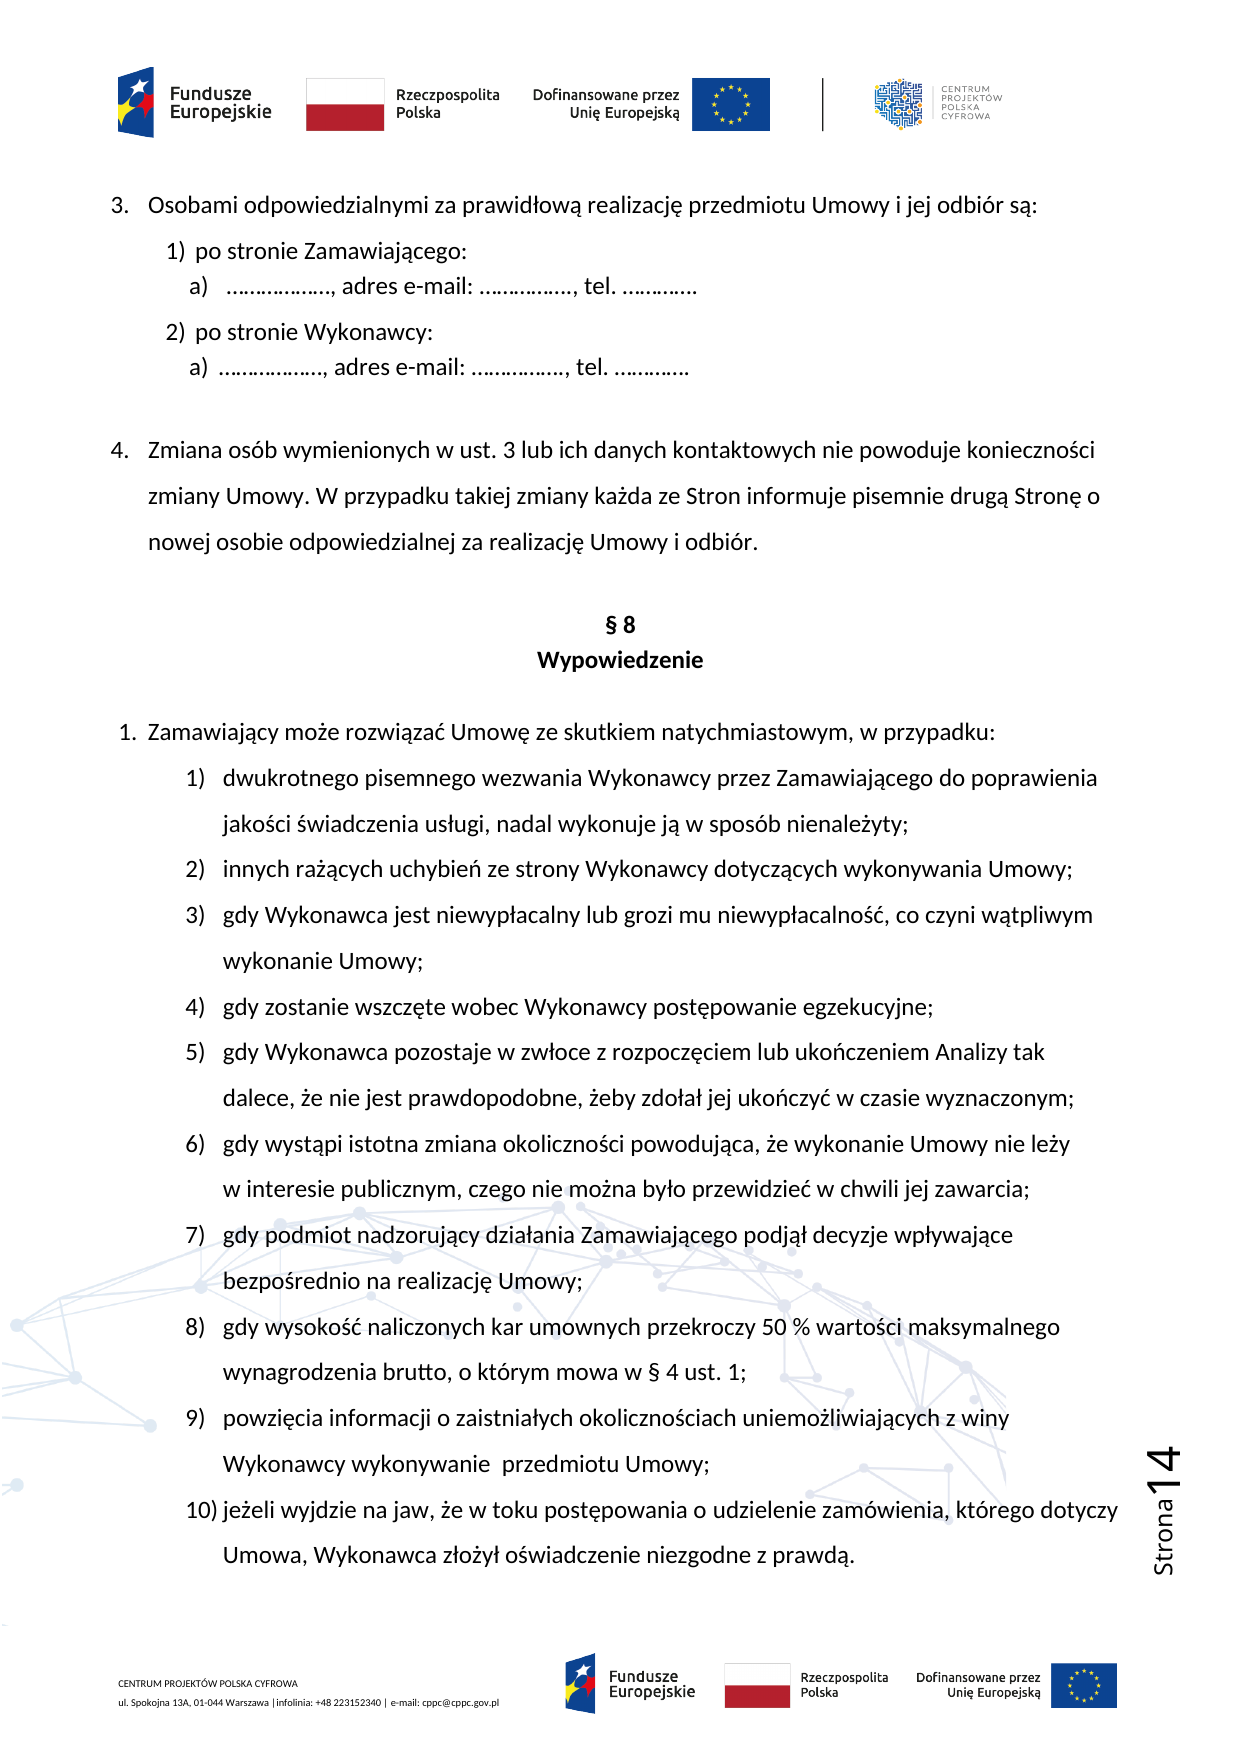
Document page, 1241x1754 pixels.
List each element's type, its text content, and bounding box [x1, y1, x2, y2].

list Zamawiający może rozwiązać Umowę ze skutkiem natychmiastowym, w przypadku: [118, 716, 1122, 747]
list gdy podmiot nadzorujący działania Zamawiającego podjął decyzje wpływające bezpośrednio na realizację Umowy; [185, 1219, 1122, 1296]
picture [565, 1653, 1117, 1714]
list gdy wysokość naliczonych kar umownych przekroczy 50 % wartości maksymalnego wynagrodzenia brutto, o którym mowa w § 4 ust. 1; [185, 1311, 1122, 1387]
list gdy wystąpi istotna zmiana okoliczności powodująca, że wykonanie Umowy nie leży w interesie publicznym, czego nie można było przewidzieć w chwili jej zawarcia; [185, 1128, 1122, 1204]
picture [2, 1186, 1007, 1626]
list innych rażących uchybień ze strony Wykonawcy dotyczących wykonywania Umowy; [185, 853, 1122, 884]
list po stronie Wykonawcy: [165, 316, 1122, 346]
list Osobami odpowiedzialnymi za prawidłową realizację przedmiotu Umowy i jej odbiór są: [110, 189, 1122, 220]
list powzięcia informacji o zaistniałych okolicznościach uniemożliwiających z winy Wykonawcy wykonywanie przedmiotu Umowy; [185, 1402, 1122, 1478]
list po stronie Zamawiającego: [165, 235, 1122, 266]
list gdy Wykonawca pozostaje w zwłoce z rozpoczęciem lub ukończeniem Analizy tak dalece, że nie jest prawdopodobne, żeby zdołał jej ukończyć w czasie wyznaczonym; [185, 1036, 1122, 1113]
list ………………, adres e-mail: ……………., tel. …………. [189, 270, 1122, 301]
subtitle § 8 Wypowiedzenie [118, 609, 1122, 674]
list dwukrotnego pisemnego wezwania Wykonawcy przez Zamawiającego do poprawienia jakości świadczenia usługi, nadal wykonuje ją w sposób nienależyty; [185, 762, 1122, 838]
picture [118, 67, 1010, 138]
list gdy zostanie wszczęte wobec Wykonawcy postępowanie egzekucyjne; [185, 991, 1122, 1021]
list Zmiana osób wymienionych w ust. 3 lub ich danych kontaktowych nie powoduje konieczności zmiany Umowy. W przypadku takiej zmiany każda ze Stron informuje pisemnie drugą Stronę o nowej osobie odpowiedzialnej za realizację Umowy i odbiór. [110, 434, 1122, 556]
list jeżeli wyjdzie na jaw, że w toku postępowania o udzielenie zamówienia, którego dotyczy Umowa, Wykonawca złożył oświadczenie niezgodne z prawdą. [185, 1494, 1122, 1570]
list gdy Wykonawca jest niewypłacalny lub grozi mu niewypłacalność, co czyni wątpliwym wykonanie Umowy; [185, 899, 1122, 976]
list ………………, adres e-mail: ……………., tel. …………. [189, 351, 1122, 381]
